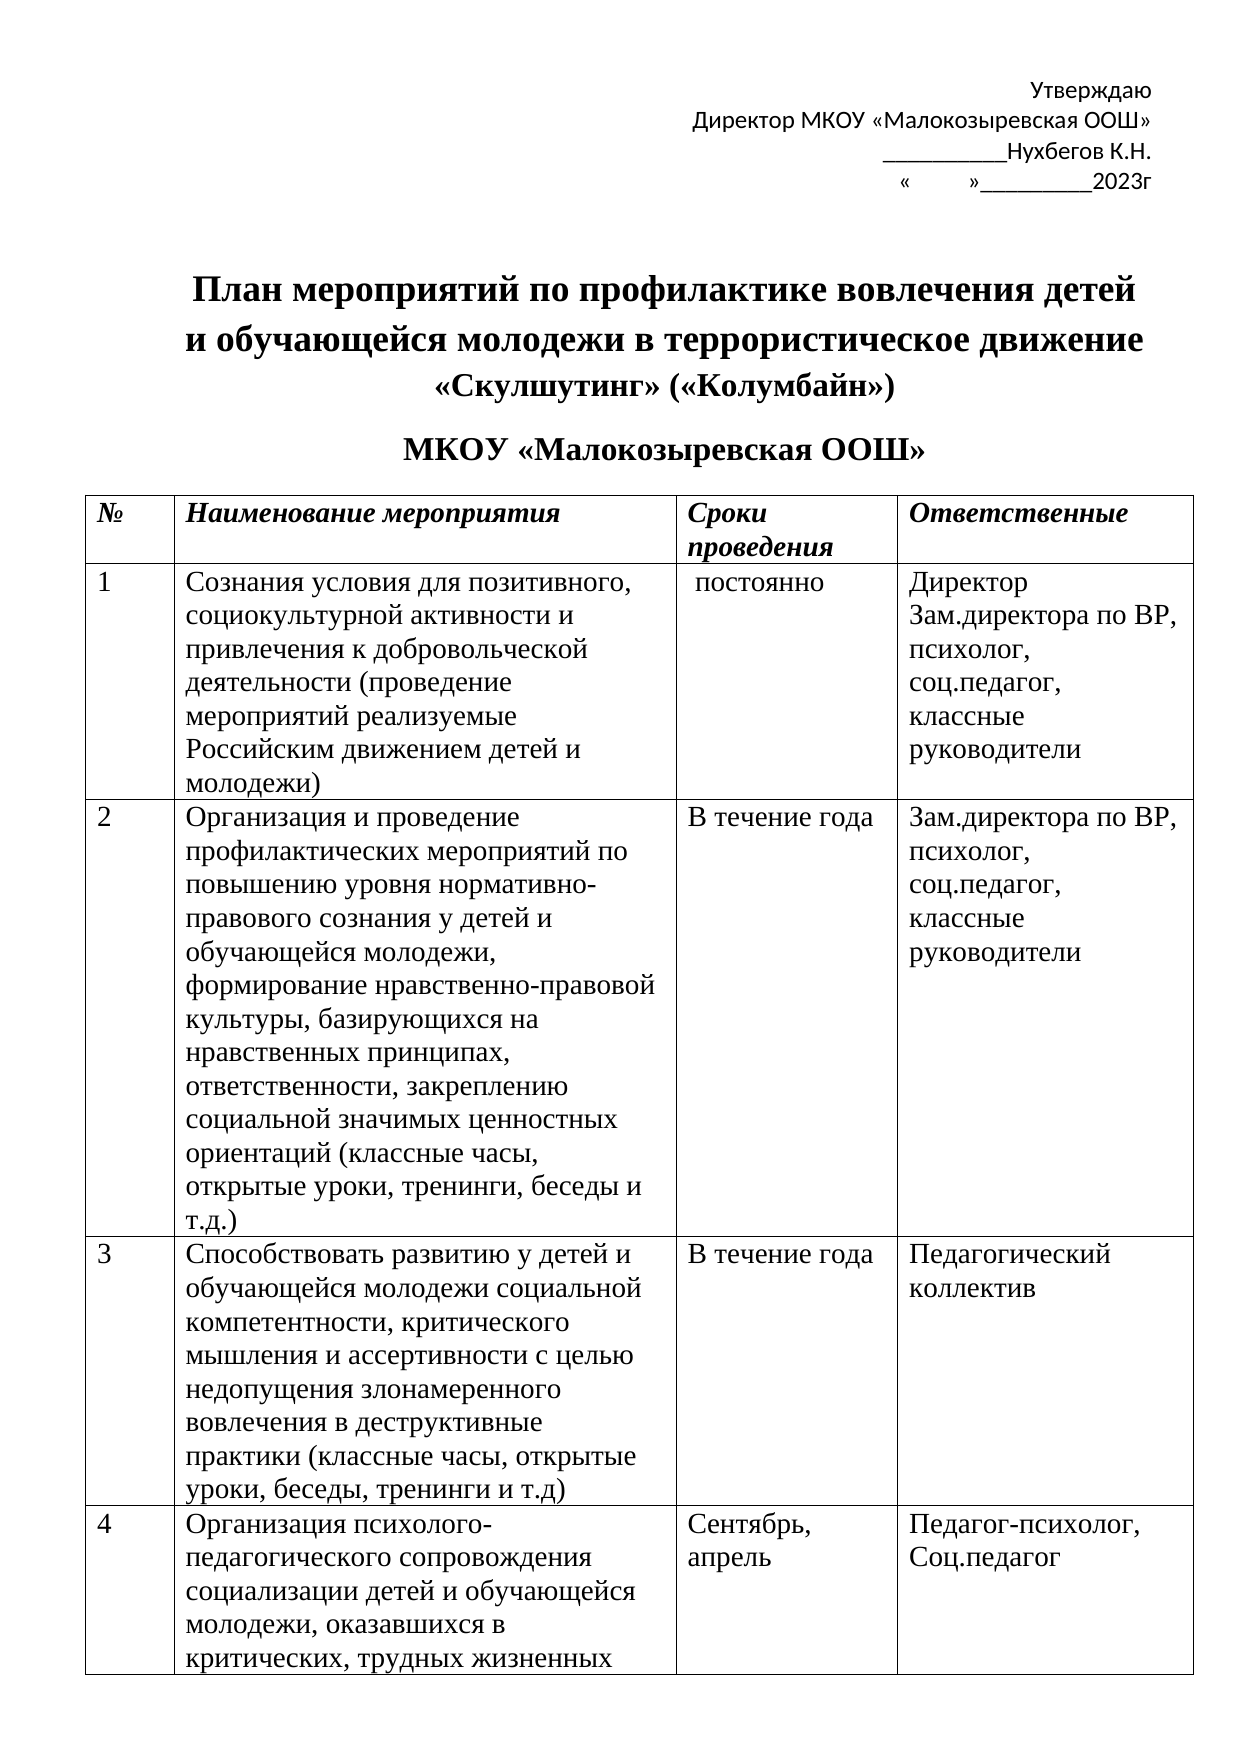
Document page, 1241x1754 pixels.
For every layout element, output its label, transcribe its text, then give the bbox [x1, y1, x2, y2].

table_cell Педагогический коллектив [898, 1237, 1193, 1505]
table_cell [175, 1506, 676, 1674]
table_cell 2 [86, 800, 174, 1236]
text Утверждаю [177, 74, 1152, 104]
table_header Сроки проведения [677, 496, 897, 563]
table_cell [898, 1506, 1193, 1674]
table_header Наименование мероприятия [175, 496, 676, 563]
table_cell 4 [86, 1506, 174, 1674]
table_cell Организация и проведение профилактических мероприятий по повышению уровня нормативно-правового сознания у детей и обучающейся молодежи, формирование нравственно-правовой культуры, базирующихся на нравственных принципах, ответственности, закреплению социальной значимых ценностных ориентаций (классные часы, открытые уроки, тренинги, беседы и т.д.) [175, 800, 676, 1236]
table_cell Способствовать развитию у детей и обучающейся молодежи социальной компетентности, критического мышления и ассертивности с целью недопущения злонамеренного вовлечения в деструктивные практики (классные часы, открытые уроки, беседы, тренинги и т.д) [175, 1237, 676, 1505]
table_cell Сознания условия для позитивного, социокультурной активности и привлечения к добровольческой деятельности (проведение мероприятий реализуемые Российским движением детей и молодежи) [175, 564, 676, 798]
table_header № [86, 496, 174, 563]
text __________Нухбегов К.Н. [177, 135, 1152, 165]
table_cell Директор Зам.директора по ВР, психолог, соц.педагог, классные руководители [898, 564, 1193, 798]
table_cell В течение года [677, 800, 897, 1236]
table_cell 3 [86, 1237, 174, 1505]
table_cell В течение года [677, 1237, 897, 1505]
text План мероприятий по профилактике вовлечения детей и обучающейся молодежи в террористическое движение «Скулшутинг» («Колумбайн») [177, 266, 1152, 403]
table_cell постоянно [677, 564, 897, 798]
text Директор МКОУ «Малокозыревская ООШ» [177, 104, 1152, 135]
table_cell 1 [86, 564, 174, 798]
table_header Ответственные [898, 496, 1193, 563]
text « »_________2023г [177, 165, 1152, 196]
table_cell Сентябрь, апрель [677, 1506, 897, 1674]
table_cell Зам.директора по ВР, психолог, соц.педагог, классные руководители [898, 800, 1193, 1236]
text МКОУ «Малокозыревская ООШ» [177, 430, 1152, 468]
